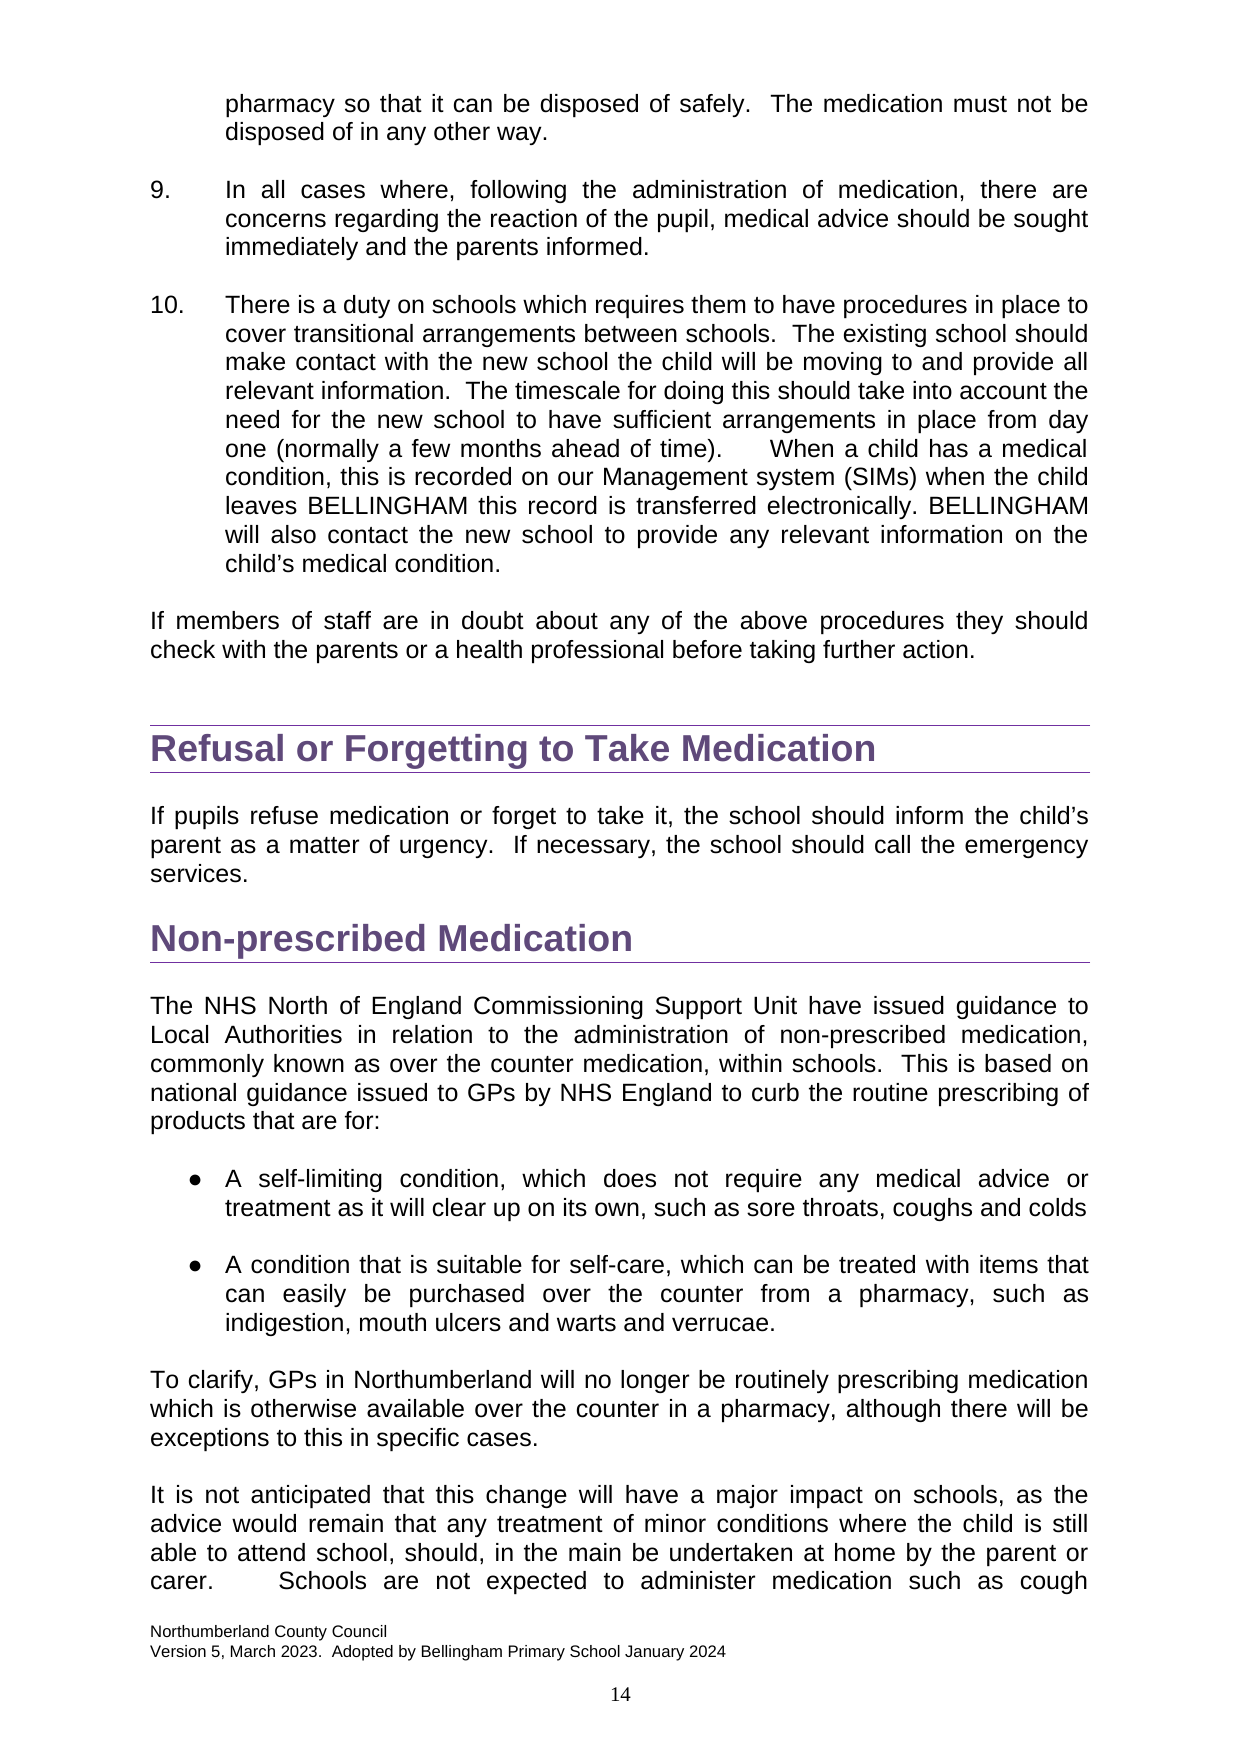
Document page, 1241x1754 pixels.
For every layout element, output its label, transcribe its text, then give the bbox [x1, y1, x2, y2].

text If pupils refuse medication or forget to take it, the school should inform the child’s parent as a matter of urgency. If necessary, the school should call the emergency services. [150, 801, 1090, 888]
subtitle Refusal or Forgetting to Take Medication [150, 726, 1090, 772]
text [150, 89, 1090, 146]
text The NHS North of England Commissioning Support Unit have issued guidance to Local Authorities in relation to the administration of non-prescribed medication, commonly known as over the counter medication, within schools. This is based on national guidance issued to GPs by NHS England to curb the routine prescribing of products that are for: [150, 991, 1090, 1135]
text 9. In all cases where, following the administration of medication, there are concerns regarding the reaction of the pupil, medical advice should be sought immediately and the parents informed. [150, 175, 1090, 261]
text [150, 1480, 1090, 1595]
text If members of staff are in doubt about any of the above procedures they should check with the parents or a health professional before taking further action. [150, 606, 1090, 664]
list A self-limiting condition, which does not require any medical advice or treatment as it will clear up on its own, such as sore throats, coughs and colds [187, 1164, 1090, 1221]
text To clarify, GPs in Northumberland will no longer be routinely prescribing medication which is otherwise available over the counter in a pharmacy, although there will be exceptions to this in specific cases. [150, 1365, 1090, 1451]
subtitle Non-prescribed Medication [150, 916, 1090, 962]
list A condition that is suitable for self-care, which can be treated with items that can easily be purchased over the counter from a pharmacy, such as indigestion, mouth ulcers and warts and verrucae. [187, 1250, 1090, 1336]
text 10. There is a duty on schools which requires them to have procedures in place to cover transitional arrangements between schools. The existing school should make contact with the new school the child will be moving to and provide all relevant information. The timescale for doing this should take into account the need for the new school to have sufficient arrangements in place from day one (normally a few months ahead of time). When a child has a medical condition, this is recorded on our Management system (SIMs) when the child leaves BELLINGHAM this record is transferred electronically. BELLINGHAM will also contact the new school to provide any relevant information on the child’s medical condition. [150, 290, 1090, 577]
